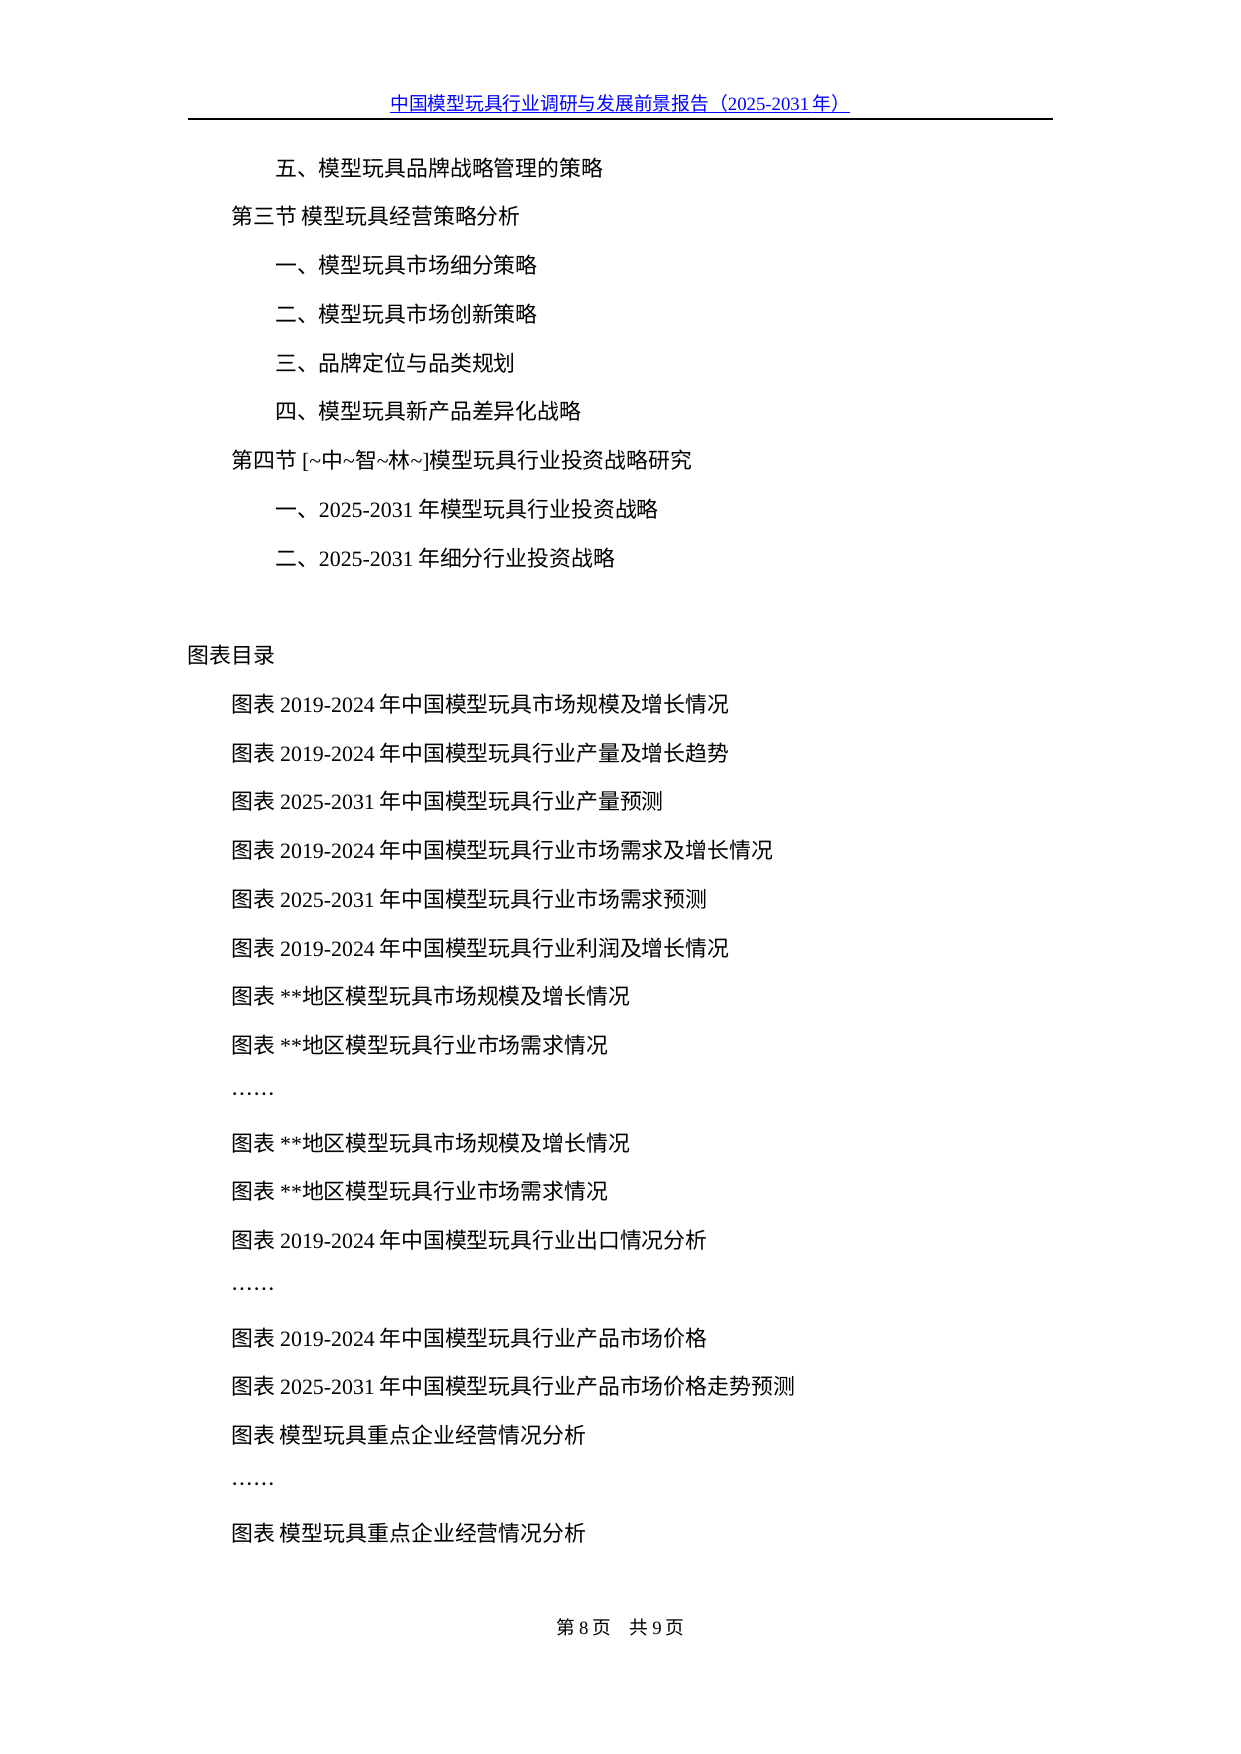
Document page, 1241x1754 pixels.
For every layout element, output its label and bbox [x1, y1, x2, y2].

text [187, 150, 1053, 1548]
